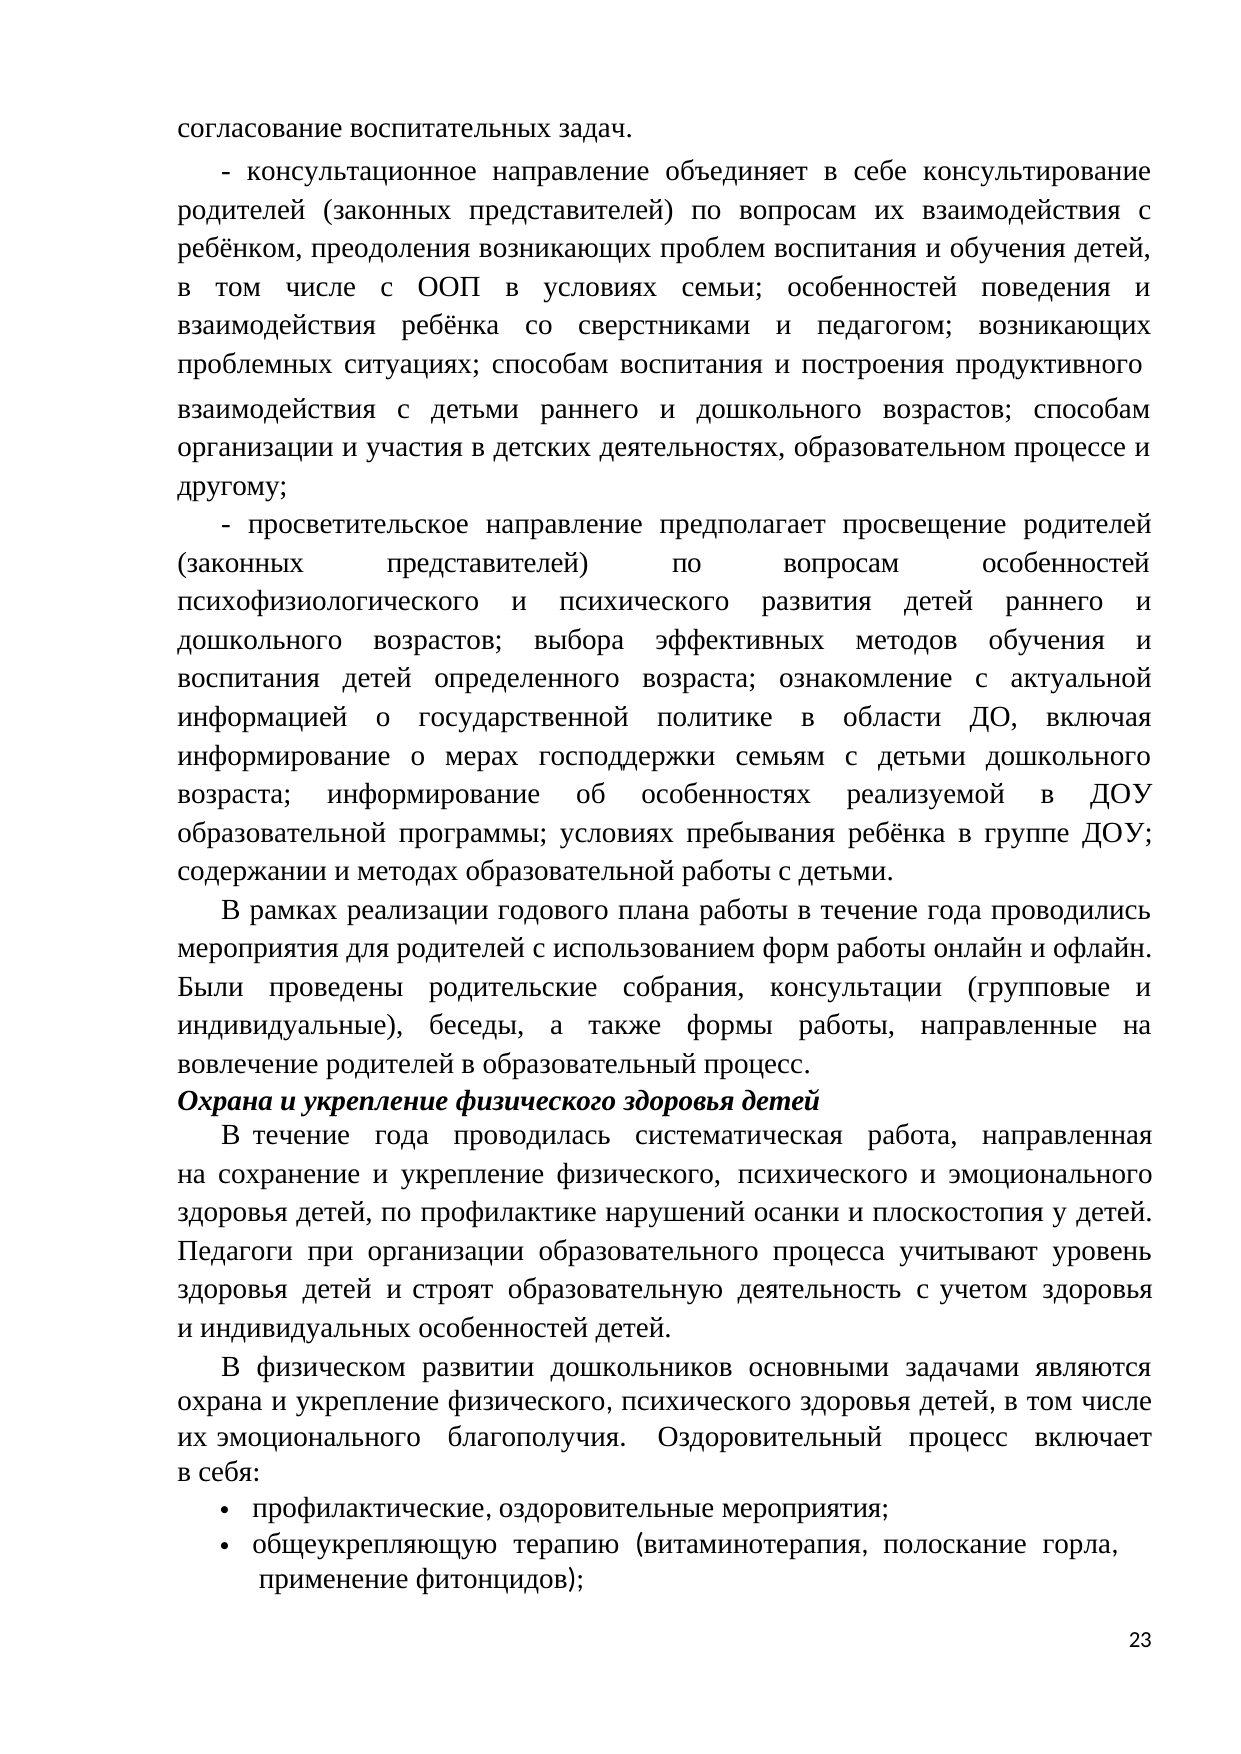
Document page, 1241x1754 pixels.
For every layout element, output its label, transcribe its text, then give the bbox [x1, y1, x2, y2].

text взаимодействия с детьми раннего и дошкольного возрастов; способам организации и участия в детских деятельностях, образовательном процессе и другому; [177, 391, 1151, 501]
text В течение года проводилась систематическая работа, направленная на сохранение и укрепление физического, психического и эмоционального здоровья детей, по профилактике нарушений осанки и плоскостопия у детей. Педагоги при организации образовательного процесса учитывают уровень здоровья детей и строят образовательную деятельность с учетом здоровья и индивидуальных особенностей детей. [177, 1117, 1153, 1344]
subtitle Охрана и укрепление физического здоровья детей [177, 1084, 1226, 1117]
list консультационное направление объединяет в себе консультирование родителей (законных представителей) по вопросам их взаимодействия с ребёнком, преодоления возникающих проблем воспитания и обучения детей, в том числе с ООП в условиях семьи; особенностей поведения и взаимодействия ребёнка со сверстниками и педагогом; возникающих проблемных ситуациях; способам воспитания и построения продуктивного [177, 153, 1152, 379]
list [177, 110, 1152, 144]
list общеукрепляющую терапию (витаминотерапия, полоскание горла, применение фитонцидов); [221, 1525, 1133, 1596]
list профилактические, оздоровительные мероприятия; [221, 1489, 1226, 1525]
text В физическом развитии дошкольников основными задачами являются охрана и укрепление физического, психического здоровья детей, в том числе их эмоционального благополучия. Оздоровительный процесс включает в себя: [177, 1349, 1152, 1489]
list просветительское направление предполагает просвещение родителей (законных представителей) по вопросам особенностей психофизиологического и психического развития детей раннего и дошкольного возрастов; выбора эффективных методов обучения и воспитания детей определенного возраста; ознакомление с актуальной информацией о государственной политике в области ДО, включая информирование о мерах господдержки семьям с детьми дошкольного возраста; информирование об особенностях реализуемой в ДОУ образовательной программы; условиях пребывания ребёнка в группе ДОУ; содержании и методах образовательной работы с детьми. [177, 506, 1152, 887]
text В рамках реализации годового плана работы в течение года проводились мероприятия для родителей с использованием форм работы онлайн и офлайн. Были проведены родительские собрания, консультации (групповые и индивидуальные), беседы, а также формы работы, направленные на вовлечение родителей в образовательный процесс. [177, 892, 1152, 1079]
